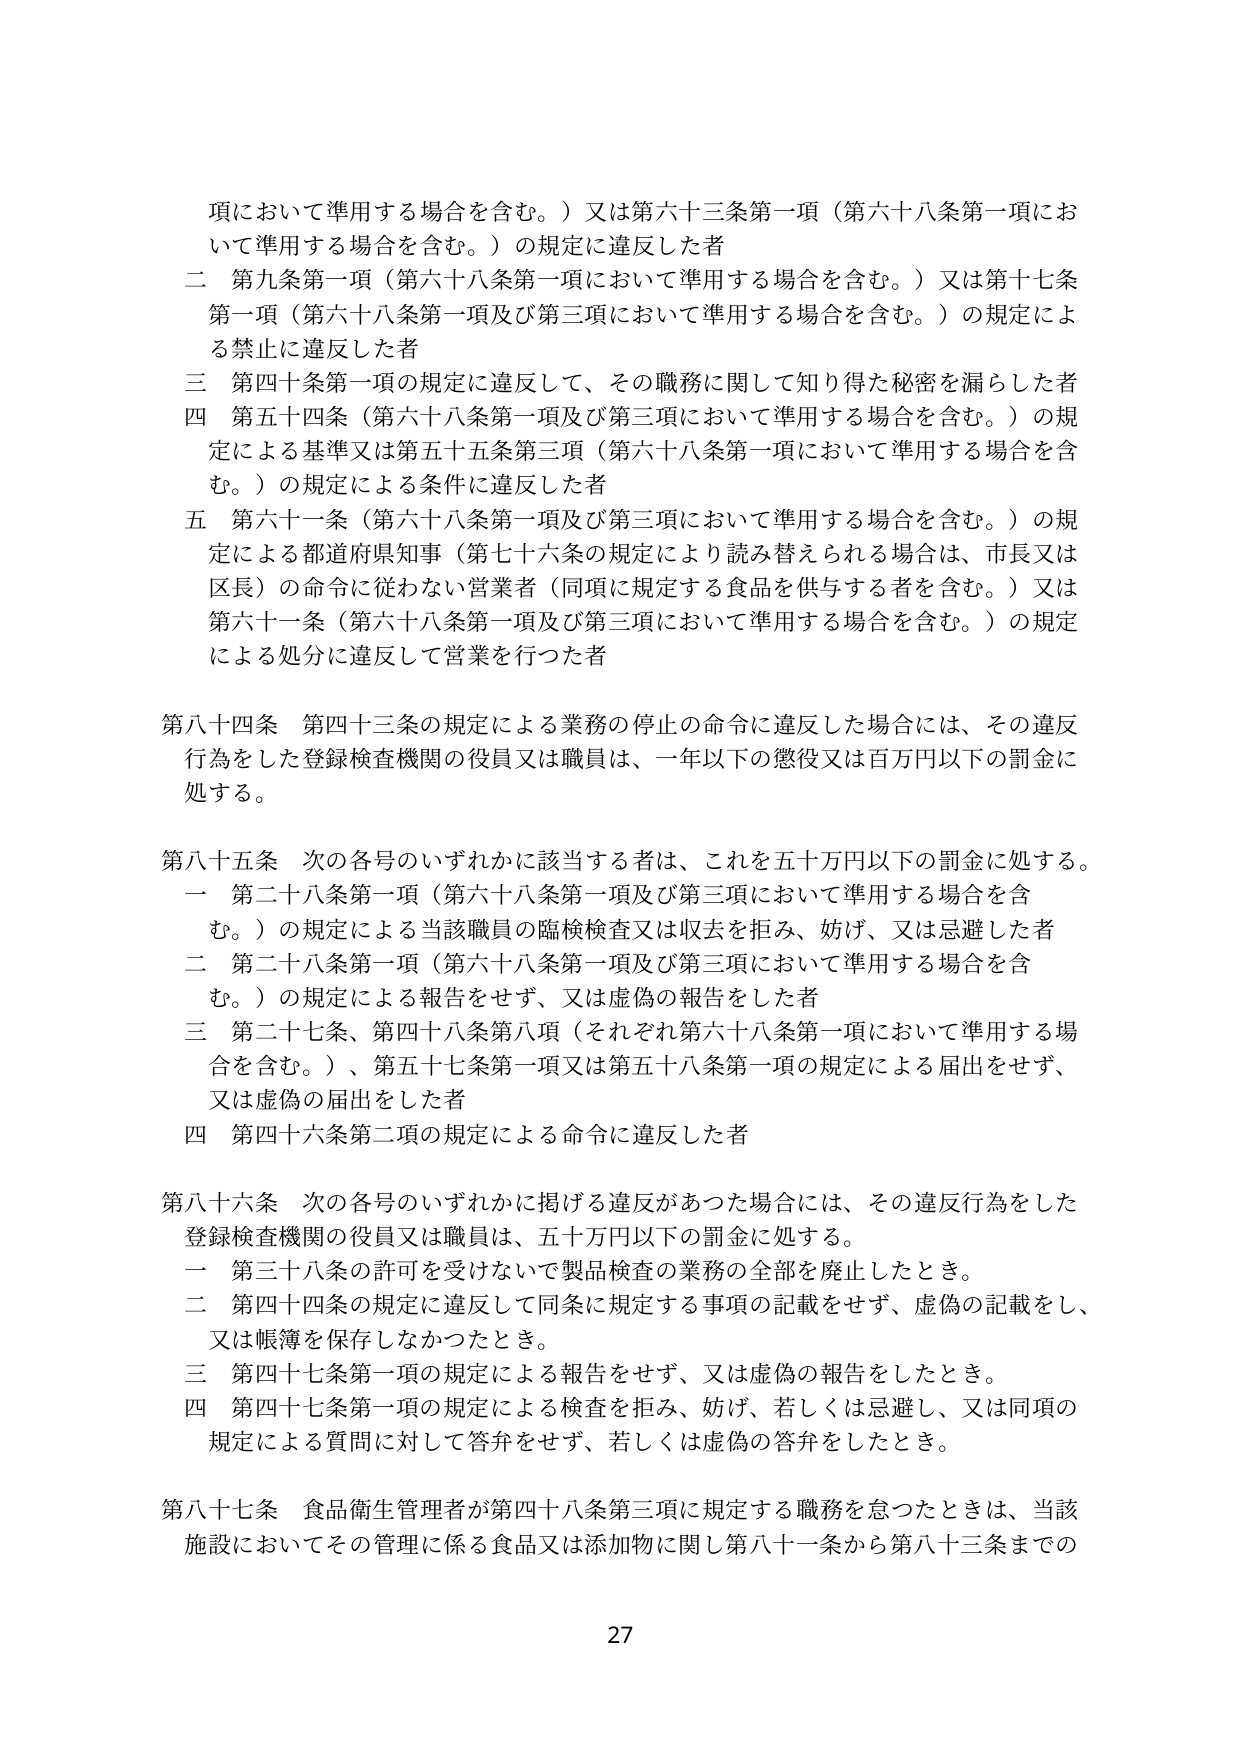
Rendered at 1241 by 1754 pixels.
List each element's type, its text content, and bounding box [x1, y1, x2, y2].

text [161, 1492, 1079, 1560]
text 第八十四条 第四十三条の規定による業務の停止の命令に違反した場合には、その違反行為をした登録検査機関の役員又は職員は、一年以下の懲役又は百万円以下の罰金に処する。 [161, 706, 1079, 809]
text 四 第四十六条第二項の規定による命令に違反した者 [184, 1116, 1079, 1150]
text 三 第二十七条、第四十八条第八項（それぞれ第六十八条第一項において準用する場合を含む。）、第五十七条第一項又は第五十八条第一項の規定による届出をせず、又は虚偽の届出をした者 [184, 1014, 1079, 1116]
text 第八十六条 次の各号のいずれかに掲げる違反があつた場合には、その違反行為をした登録検査機関の役員又は職員は、五十万円以下の罰金に処する。 [161, 1184, 1079, 1253]
text 四 第五十四条（第六十八条第一項及び第三項において準用する場合を含む。）の規定による基準又は第五十五条第三項（第六十八条第一項において準用する場合を含む。）の規定による条件に違反した者 [184, 399, 1079, 501]
text 三 第四十条第一項の規定に違反して、その職務に関して知り得た秘密を漏らした者 [184, 364, 1079, 399]
text 一 第三十八条の許可を受けないで製品検査の業務の全部を廃止したとき。 [184, 1253, 1079, 1287]
text 二 第九条第一項（第六十八条第一項において準用する場合を含む。）又は第十七条第一項（第六十八条第一項及び第三項において準用する場合を含む。）の規定による禁止に違反した者 [184, 262, 1079, 364]
text 一 第二十八条第一項（第六十八条第一項及び第三項において準用する場合を含む。）の規定による当該職員の臨検検査又は収去を拒み、妨げ、又は忌避した者 [184, 877, 1079, 945]
text 第八十五条 次の各号のいずれかに該当する者は、これを五十万円以下の罰金に処する。 [161, 843, 1079, 877]
text 二 第二十八条第一項（第六十八条第一項及び第三項において準用する場合を含む。）の規定による報告をせず、又は虚偽の報告をした者 [184, 945, 1079, 1014]
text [184, 194, 1079, 262]
text 五 第六十一条（第六十八条第一項及び第三項において準用する場合を含む。）の規定による都道府県知事（第七十六条の規定により読み替えられる場合は、市長又は区長）の命令に従わない営業者（同項に規定する食品を供与する者を含む。）又は第六十一条（第六十八条第一項及び第三項において準用する場合を含む。）の規定による処分に違反して営業を行つた者 [184, 501, 1079, 672]
text 四 第四十七条第一項の規定による検査を拒み、妨げ、若しくは忌避し、又は同項の規定による質問に対して答弁をせず、若しくは虚偽の答弁をしたとき。 [184, 1389, 1079, 1458]
text 三 第四十七条第一項の規定による報告をせず、又は虚偽の報告をしたとき。 [184, 1355, 1079, 1389]
text 二 第四十四条の規定に違反して同条に規定する事項の記載をせず、虚偽の記載をし、又は帳簿を保存しなかつたとき。 [184, 1287, 1079, 1355]
